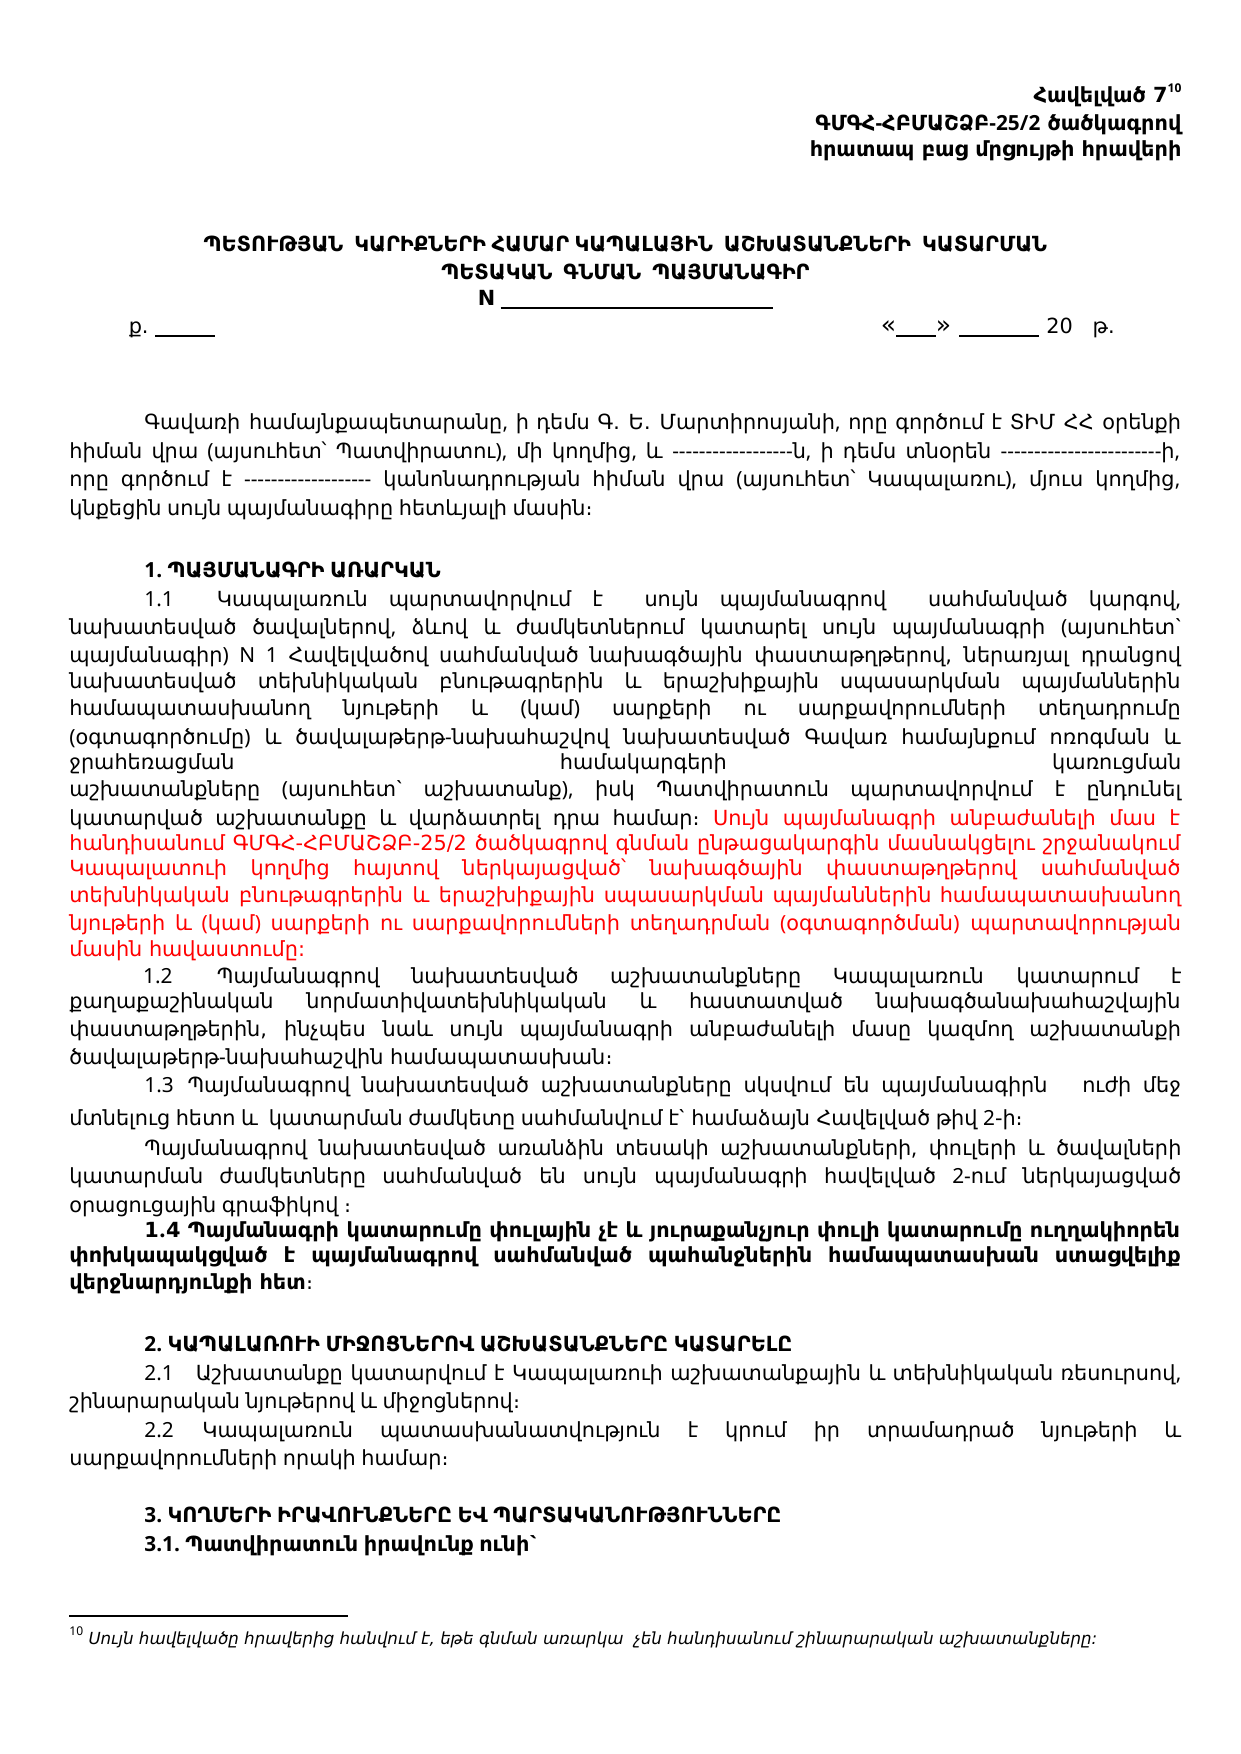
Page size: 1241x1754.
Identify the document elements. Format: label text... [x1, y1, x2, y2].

text 2.1 Աշխատանքը կատարվում է Կապալառուի աշխատանքային և տեխնիկական ռեսուրսով, շինարարական նյութերով և միջոցներով։ [69, 1358, 1181, 1415]
text 1.2 Պայմանագրով նախատեսված աշխատանքները Կապալառուն կատարում է քաղաքաշինական նորմատիվատեխնիկական և հաստատված նախագծանախահաշվային փաստաթղթերին, ինչպես նաև սույն պայմանագրի անբաժանելի մասը կազմող աշխատանքի ծավալաթերթ-նախահաշվին համապատասխան։ [69, 961, 1181, 1071]
text Գավառի համայնքապետարանը, ի դեմս Գ․ Ե․ Մարտիրոսյանի, որը գործում է ՏԻՄ ՀՀ օրենքի հիման վրա (այսուհետ՝ Պատվիրատու), մի կողմից, և ------------------ն, ի դեմս տնօրեն ------------------------ի, որը գործում է ------------------- կանոնադրության հիման վրա (այսուհետ՝ Կապալառու), մյուս կողմից, կնքեցին սույն պայմանագիրը հետևյալի մասին։ [69, 407, 1181, 521]
text N [54, 286, 1181, 310]
text 1. ՊԱՅՄԱՆԱԳՐԻ ԱՌԱՐԿԱՆ [69, 555, 1181, 584]
text 1․4 Պայմանագրի կատարումը փուլային չէ և յուրաքանչյուր փուլի կատարումը ուղղակիորեն փոխկապակցված է պայմանագրով սահմանված պահանջներին համապատասխան ստացվելիք վերջնարդյունքի հետ։ [69, 1218, 1181, 1296]
text ՊԵՏՈՒԹՅԱՆ ԿԱՐԻՔՆԵՐԻ ՀԱՄԱՐ ԿԱՊԱԼԱՅԻՆ ԱՇԽԱՏԱՆՔՆԵՐԻ ԿԱՏԱՐՄԱՆ [54, 229, 1181, 257]
text հրատապ բաց մրցույթի հրավերի [69, 137, 1181, 161]
text ք. « » 20 թ. [69, 310, 1181, 339]
text 3. ԿՈՂՄԵՐԻ ԻՐԱՎՈՒՆՔՆԵՐԸ ԵՎ ՊԱՐՏԱԿԱՆՈՒԹՅՈՒՆՆԵՐԸ [69, 1500, 1181, 1529]
text 1.3 Պայմանագրով նախատեսված աշխատանքները սկսվում են պայմանագիրն ուժի մեջ մտնելուց հետո և կատարման ժամկետը սահմանվում է` համաձայն Հավելված թիվ 2-ի։ [69, 1071, 1181, 1133]
text ԳՄԳՀ-ՀԲՄԱՇՁԲ-25/2 ծածկագրով [69, 108, 1181, 137]
text 3.1. Պատվիրատուն իրավունք ունի` [69, 1529, 1181, 1557]
text ՊԵՏԱԿԱՆ ԳՆՄԱՆ ՊԱՅՄԱՆԱԳԻՐ [54, 257, 1181, 286]
text 1.1 Կապալառուն պարտավորվում է սույն պայմանագրով սահմանված կարգով, նախատեսված ծավալներով, ձևով և ժամկետներում կատարել սույն պայմանագրի (այսուհետ` պայմանագիր) N 1 Հավելվածով սահմանված նախագծային փաստաթղթերով, ներառյալ դրանցով նախատեսված տեխնիկական բնութագրերին և երաշխիքային սպասարկման պայմաններին համապատասխանող նյութերի և (կամ) սարքերի ու սարքավորումների տեղադրումը (օգտագործումը) և ծավալաթերթ-նախահաշվով նախատեսված Գավառ համայնքում ոռոգման և ջրահեռացման համակարգերի կառուցման աշխատանքները (այսուհետ` աշխատանք), իսկ Պատվիրատուն պարտավորվում է ընդունել կատարված աշխատանքը և վարձատրել դրա համար։ Սույն պայմանագրի անբաժանելի մաս է հանդիսանում ԳՄԳՀ-ՀԲՄԱՇՁԲ-25/2 ծածկագրով գնման ընթացակարգին մասնակցելու շրջանակում Կապալատուի կողմից հայտով ներկայացված՝ նախագծային փաստաթղթերով սահմանված տեխնիկական բնութագրերին և երաշխիքային սպասարկման պայմաններին համապատասխանող նյութերի և (կամ) սարքերի ու սարքավորումների տեղադրման (օգտագործման) պարտավորության մասին հավաստումը: [69, 584, 1181, 961]
text 2. ԿԱՊԱԼԱՌՈՒԻ ՄԻՋՈՑՆԵՐՈՎ ԱՇԽԱՏԱՆՔՆԵՐԸ ԿԱՏԱՐԵԼԸ [69, 1329, 1181, 1358]
text Պայմանագրով նախատեսված առանձին տեսակի աշխատանքների, փուլերի և ծավալների կատարման ժամկետները սահմանված են սույն պայմանագրի հավելված 2-ում ներկայացված օրացուցային գրաֆիկով ։ [69, 1133, 1181, 1218]
text 2.2 Կապալառուն պատասխանատվություն է կրում իր տրամադրած նյութերի և սարքավորումների որակի համար։ [69, 1415, 1181, 1472]
text Հավելված 7 [69, 80, 1181, 108]
